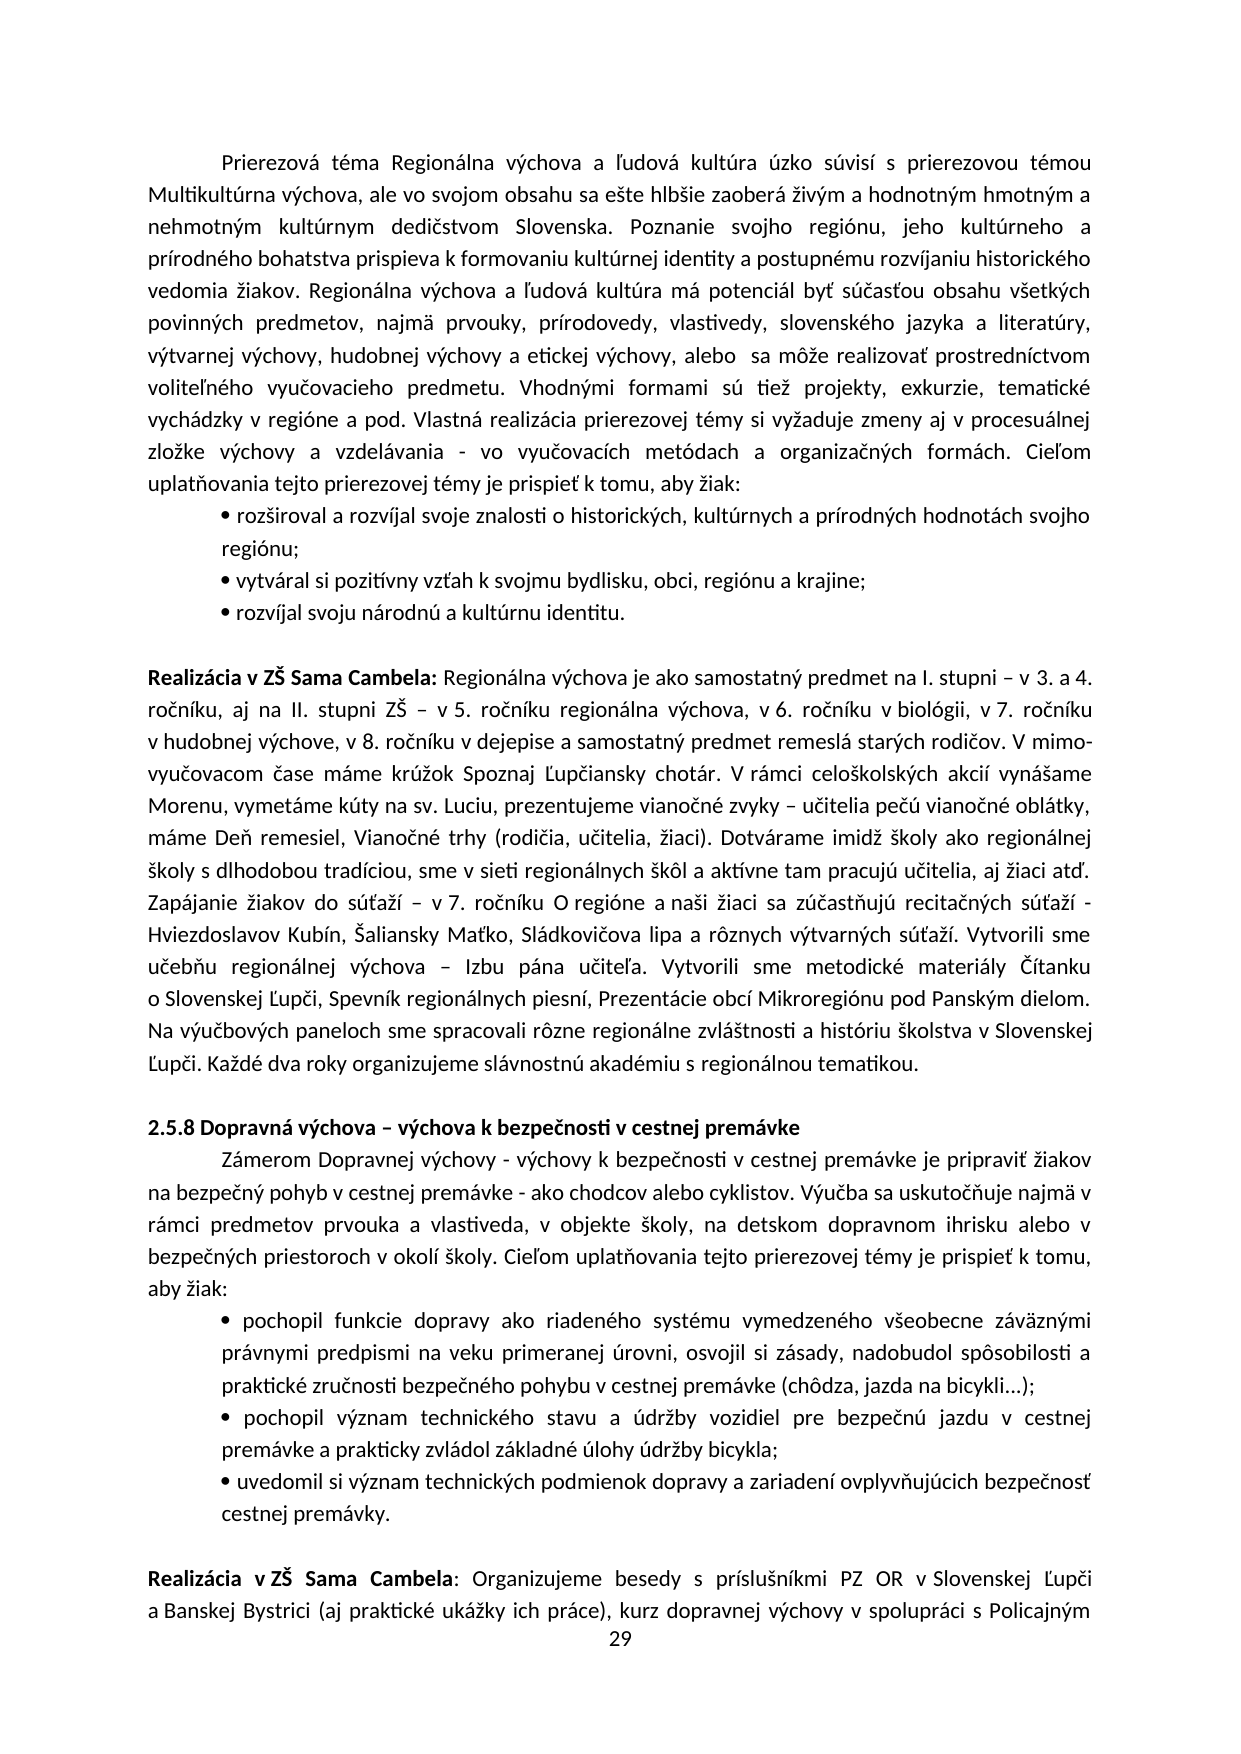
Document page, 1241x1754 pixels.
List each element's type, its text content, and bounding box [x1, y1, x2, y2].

text vytváral si pozitívny vzťah k svojmu bydlisku, obci, regiónu a krajine; [148, 566, 1093, 594]
text Prierezová téma Regionálna výchova a ľudová kultúra úzko súvisí s prierezovou témou Multikultúrna výchova, ale vo svojom obsahu sa ešte hlbšie zaoberá živým a hodnotným hmotným a nehmotným kultúrnym dedičstvom Slovenska. Poznanie svojho regiónu, jeho kultúrneho a prírodného bohatstva prispieva k formovaniu kultúrnej identity a postupnému rozvíjaniu historického vedomia žiakov. Regionálna výchova a ľudová kultúra má potenciál byť súčasťou obsahu všetkých povinných predmetov, najmä prvouky, prírodovedy, vlastivedy, slovenského jazyka a literatúry, výtvarnej výchovy, hudobnej výchovy a etickej výchovy, alebo sa môže realizovať prostredníctvom voliteľného vyučovacieho predmetu. Vhodnými formami sú tiež projekty, exkurzie, tematické vychádzky v regióne a pod. Vlastná realizácia prierezovej témy si vyžaduje zmeny aj v procesuálnej zložke výchovy a vzdelávania - vo vyučovacích metódach a organizačných formách. Cieľom uplatňovania tejto prierezovej témy je prispieť k tomu, aby žiak: [148, 148, 1093, 497]
text 2.5.8 Dopravná výchova – výchova k bezpečnosti v cestnej premávke [148, 1113, 1093, 1141]
text Realizácia v ZŠ Sama Cambela: Regionálna výchova je ako samostatný predmet na I. stupni – v 3. a 4. ročníku, aj na II. stupni ZŠ – v 5. ročníku regionálna výchova, v 6. ročníku v biológii, v 7. ročníku v hudobnej výchove, v 8. ročníku v dejepise a samostatný predmet remeslá starých rodičov. V mimo-vyučovacom čase máme krúžok Spoznaj Ľupčiansky chotár. V rámci celoškolských akcií vynášame Morenu, vymetáme kúty na sv. Luciu, prezentujeme vianočné zvyky – učitelia pečú vianočné oblátky, máme Deň remesiel, Vianočné trhy (rodičia, učitelia, žiaci). Dotvárame imidž školy ako regionálnej školy s dlhodobou tradíciou, sme v sieti regionálnych škôl a aktívne tam pracujú učitelia, aj žiaci atď. Zapájanie žiakov do súťaží – v 7. ročníku O regióne a naši žiaci sa zúčastňujú recitačných súťaží - Hviezdoslavov Kubín, Šaliansky Maťko, Sládkovičova lipa a rôznych výtvarných súťaží. Vytvorili sme učebňu regionálnej výchova – Izbu pána učiteľa. Vytvorili sme metodické materiály Čítanku o Slovenskej Ľupči, Spevník regionálnych piesní, Prezentácie obcí Mikroregiónu pod Panským dielom. Na výučbových paneloch sme spracovali rôzne regionálne zvláštnosti a históriu školstva v Slovenskej Ľupči. Každé dva roky organizujeme slávnostnú akadémiu s regionálnou tematikou. [148, 663, 1093, 1077]
text rozvíjal svoju národnú a kultúrnu identitu. [148, 598, 1093, 626]
text uvedomil si význam technických podmienok dopravy a zariadení ovplyvňujúcich bezpečnosť cestnej premávky. [221, 1467, 1093, 1527]
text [148, 1564, 1093, 1624]
text pochopil význam technického stavu a údržby vozidiel pre bezpečnú jazdu v cestnej premávke a prakticky zvládol základné úlohy údržby bicykla; [221, 1403, 1093, 1463]
text pochopil funkcie dopravy ako riadeného systému vymedzeného všeobecne záväznými právnymi predpismi na veku primeranej úrovni, osvojil si zásady, nadobudol spôsobilosti a praktické zručnosti bezpečného pohybu v cestnej premávke (chôdza, jazda na bicykli...); [221, 1306, 1093, 1399]
text rozširoval a rozvíjal svoje znalosti o historických, kultúrnych a prírodných hodnotách svojho regiónu; [221, 502, 1093, 562]
text Zámerom Dopravnej výchovy - výchovy k bezpečnosti v cestnej premávke je pripraviť žiakov na bezpečný pohyb v cestnej premávke - ako chodcov alebo cyklistov. Výučba sa uskutočňuje najmä v rámci predmetov prvouka a vlastiveda, v objekte školy, na detskom dopravnom ihrisku alebo v bezpečných priestoroch v okolí školy. Cieľom uplatňovania tejto prierezovej témy je prispieť k tomu, aby žiak: [148, 1145, 1093, 1302]
